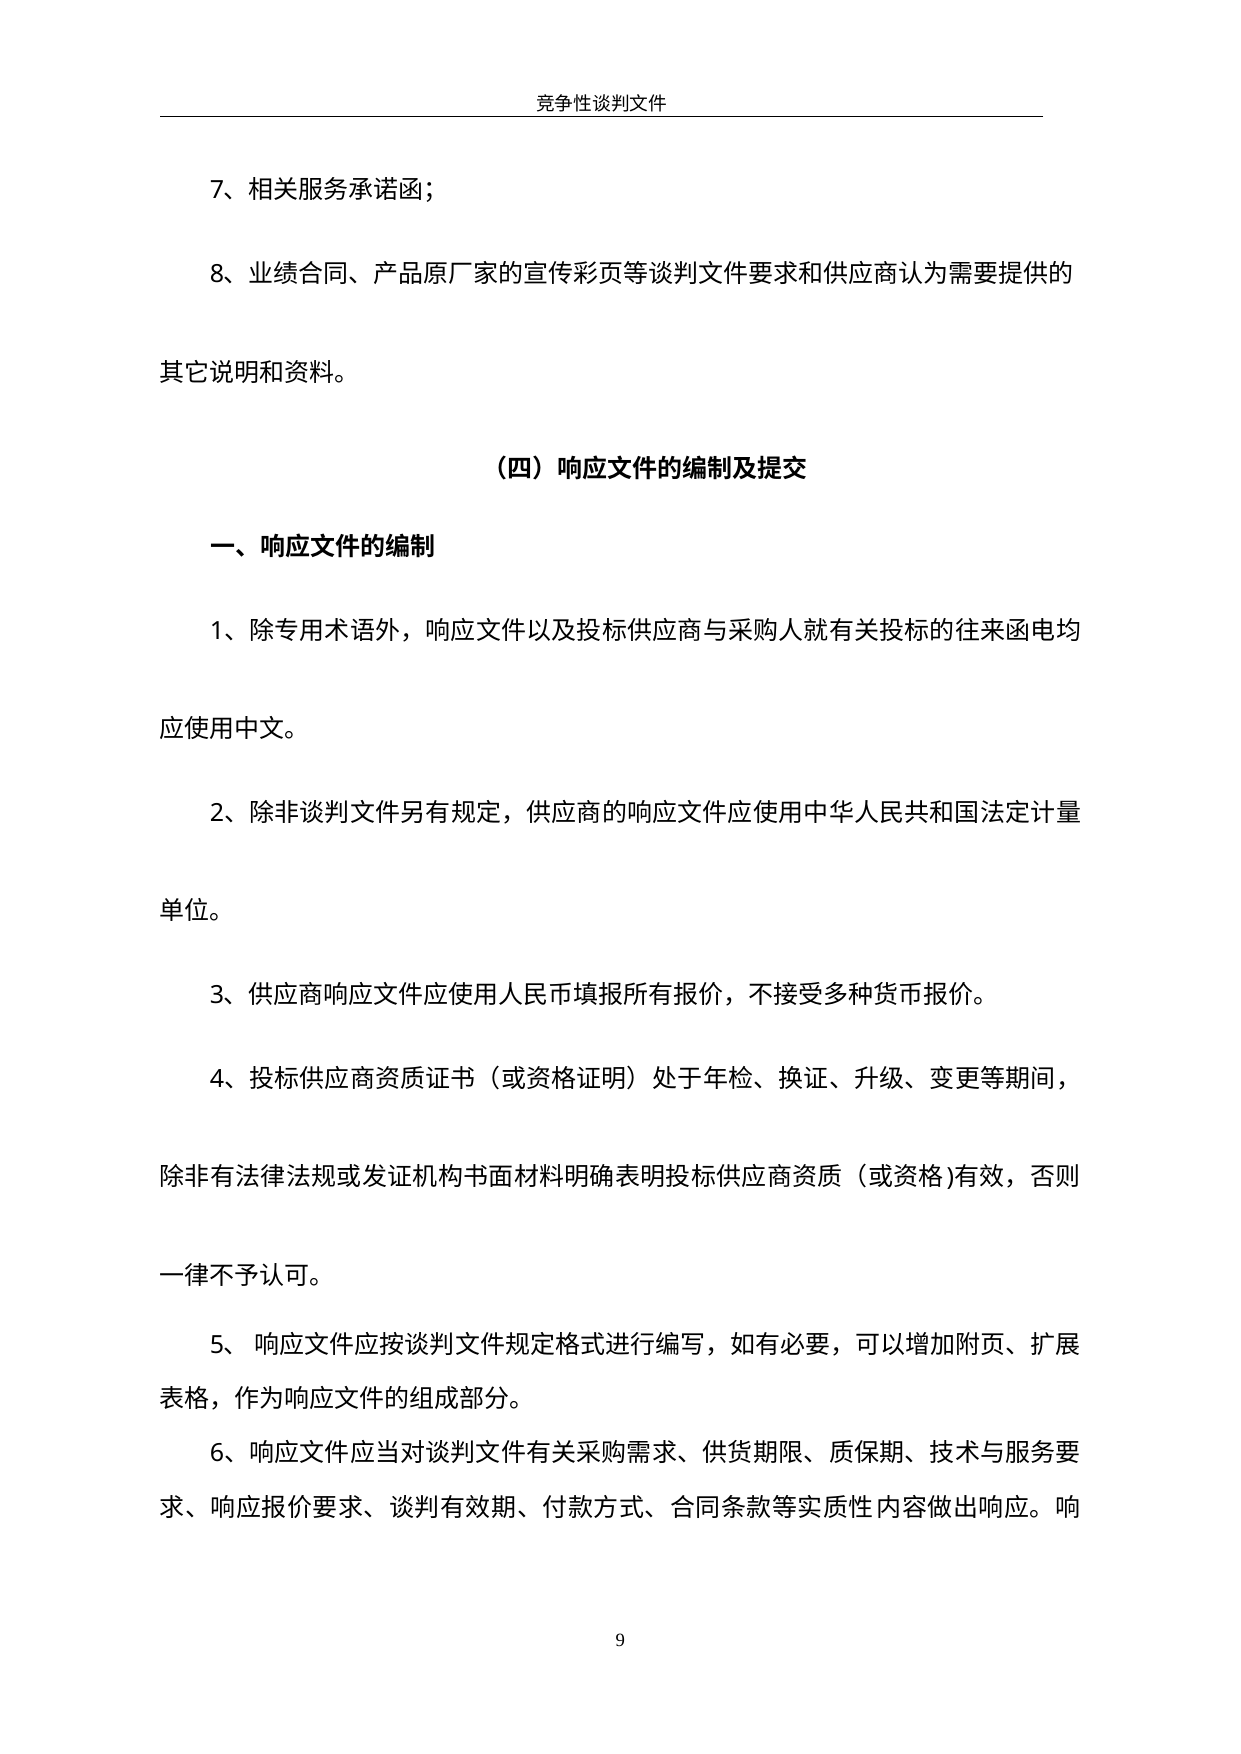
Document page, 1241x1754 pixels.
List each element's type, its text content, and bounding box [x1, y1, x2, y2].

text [159, 1433, 1081, 1523]
text 5、 响应文件应按谈判文件规定格式进行编写，如有必要，可以增加附页、扩展表格，作为响应文件的组成部分。 [159, 1324, 1081, 1415]
subtitle （四）响应文件的编制及提交 [159, 433, 1081, 499]
text 3、供应商响应文件应使用人民币填报所有报价，不接受多种货币报价。 [159, 960, 1081, 1025]
text 一、响应文件的编制 [159, 512, 1081, 577]
text 1、除专用术语外，响应文件以及投标供应商与采购人就有关投标的往来函电均应使用中文。 [159, 595, 1081, 759]
text 4、投标供应商资质证书（或资格证明）处于年检、换证、升级、变更等期间，除非有法律法规或发证机构书面材料明确表明投标供应商资质（或资格)有效，否则一律不予认可。 [159, 1043, 1081, 1306]
text 2、除非谈判文件另有规定，供应商的响应文件应使用中华人民共和国法定计量单位。 [159, 778, 1081, 942]
text 8、业绩合同、产品原厂家的宣传彩页等谈判文件要求和供应商认为需要提供的其它说明和资料。 [159, 239, 1081, 403]
text 7、相关服务承诺函； [159, 155, 1081, 221]
